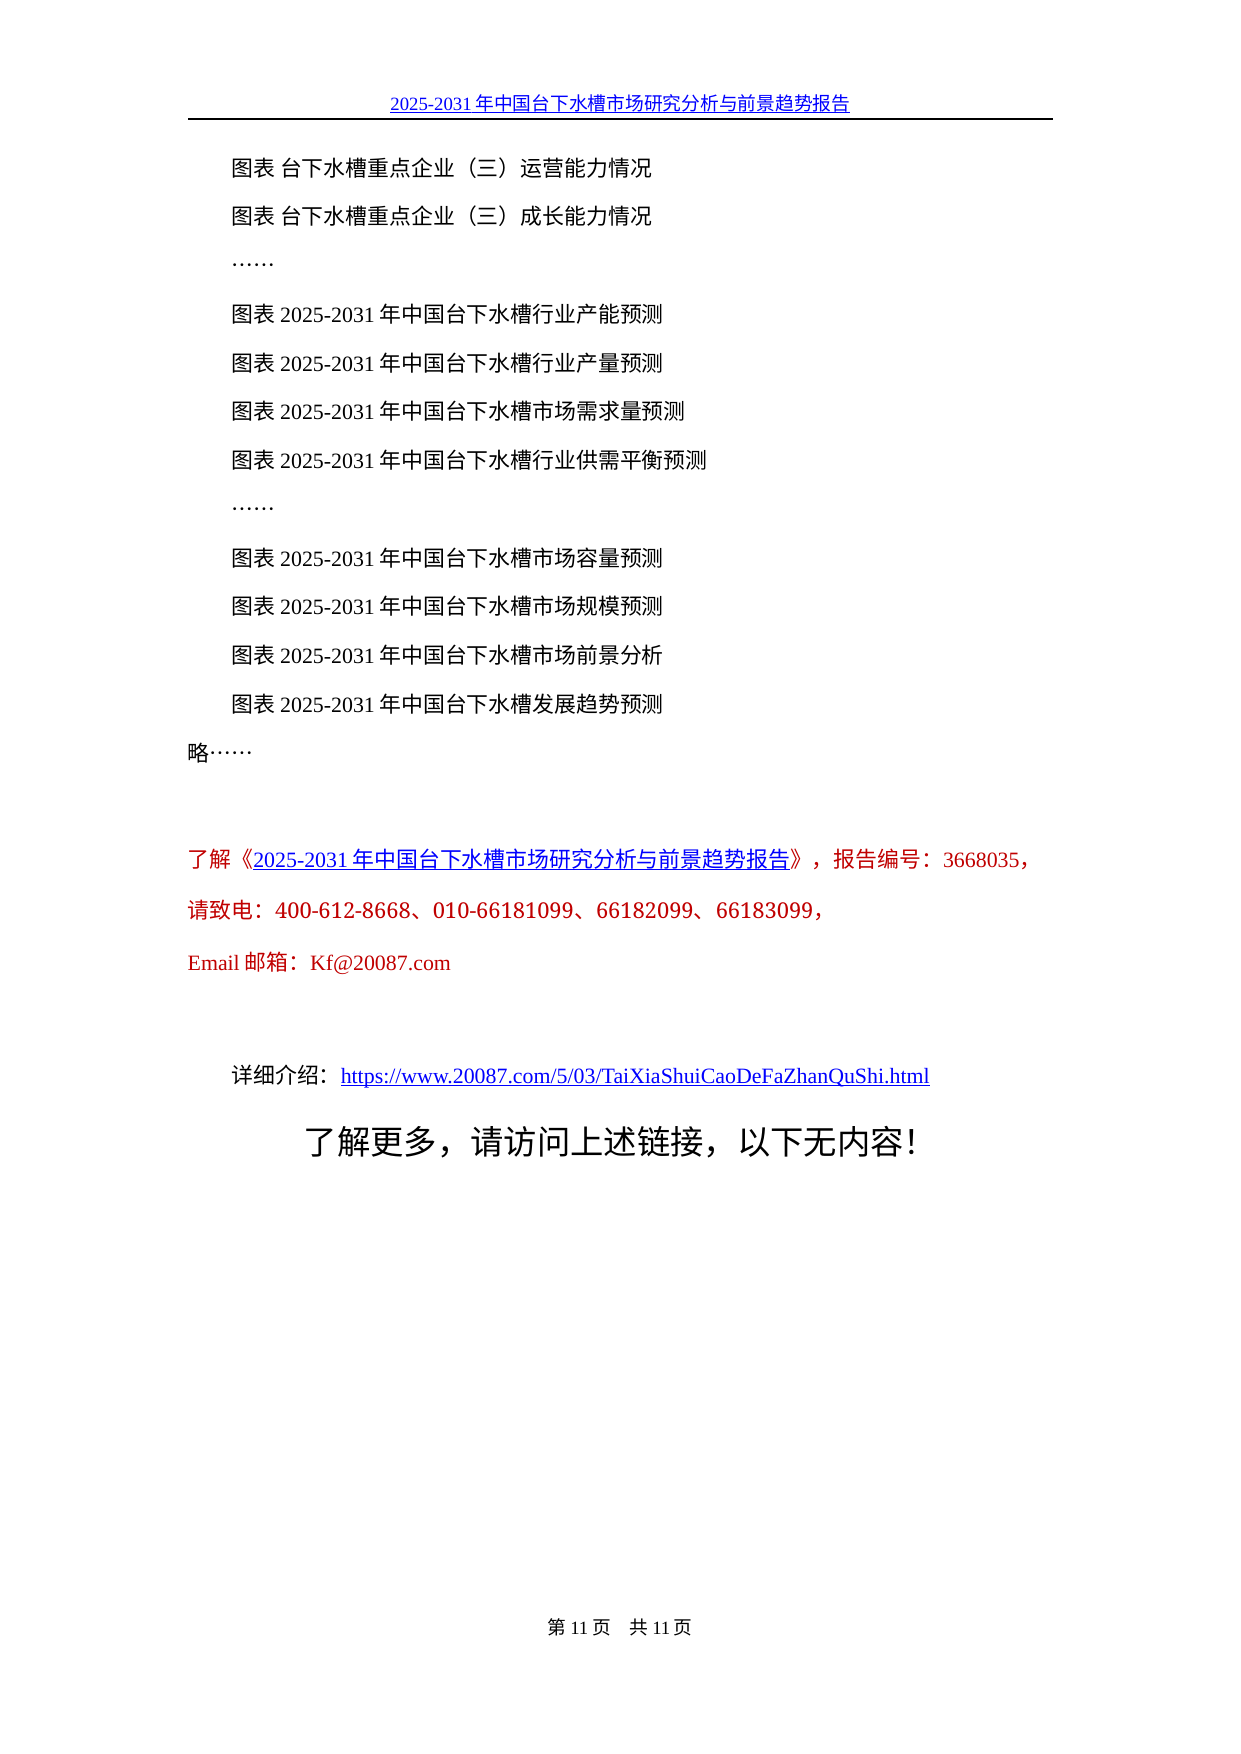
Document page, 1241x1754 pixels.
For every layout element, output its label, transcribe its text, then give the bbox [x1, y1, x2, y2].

title 了解更多，请访问上述链接，以下无内容！ [187, 1108, 1053, 1173]
text Email邮箱：Kf@20087.com [187, 945, 1053, 977]
text 请致电：400-612-8668、010-66181099、66182099、66183099， [187, 893, 1053, 926]
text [187, 150, 1053, 768]
text 详细介绍：https://www.20087.com/5/03/TaiXiaShuiCaoDeFaZhanQuShi.html [187, 1058, 1053, 1090]
text 了解《2025-2031年中国台下水槽市场研究分析与前景趋势报告》，报告编号：3668035， [187, 842, 1053, 874]
